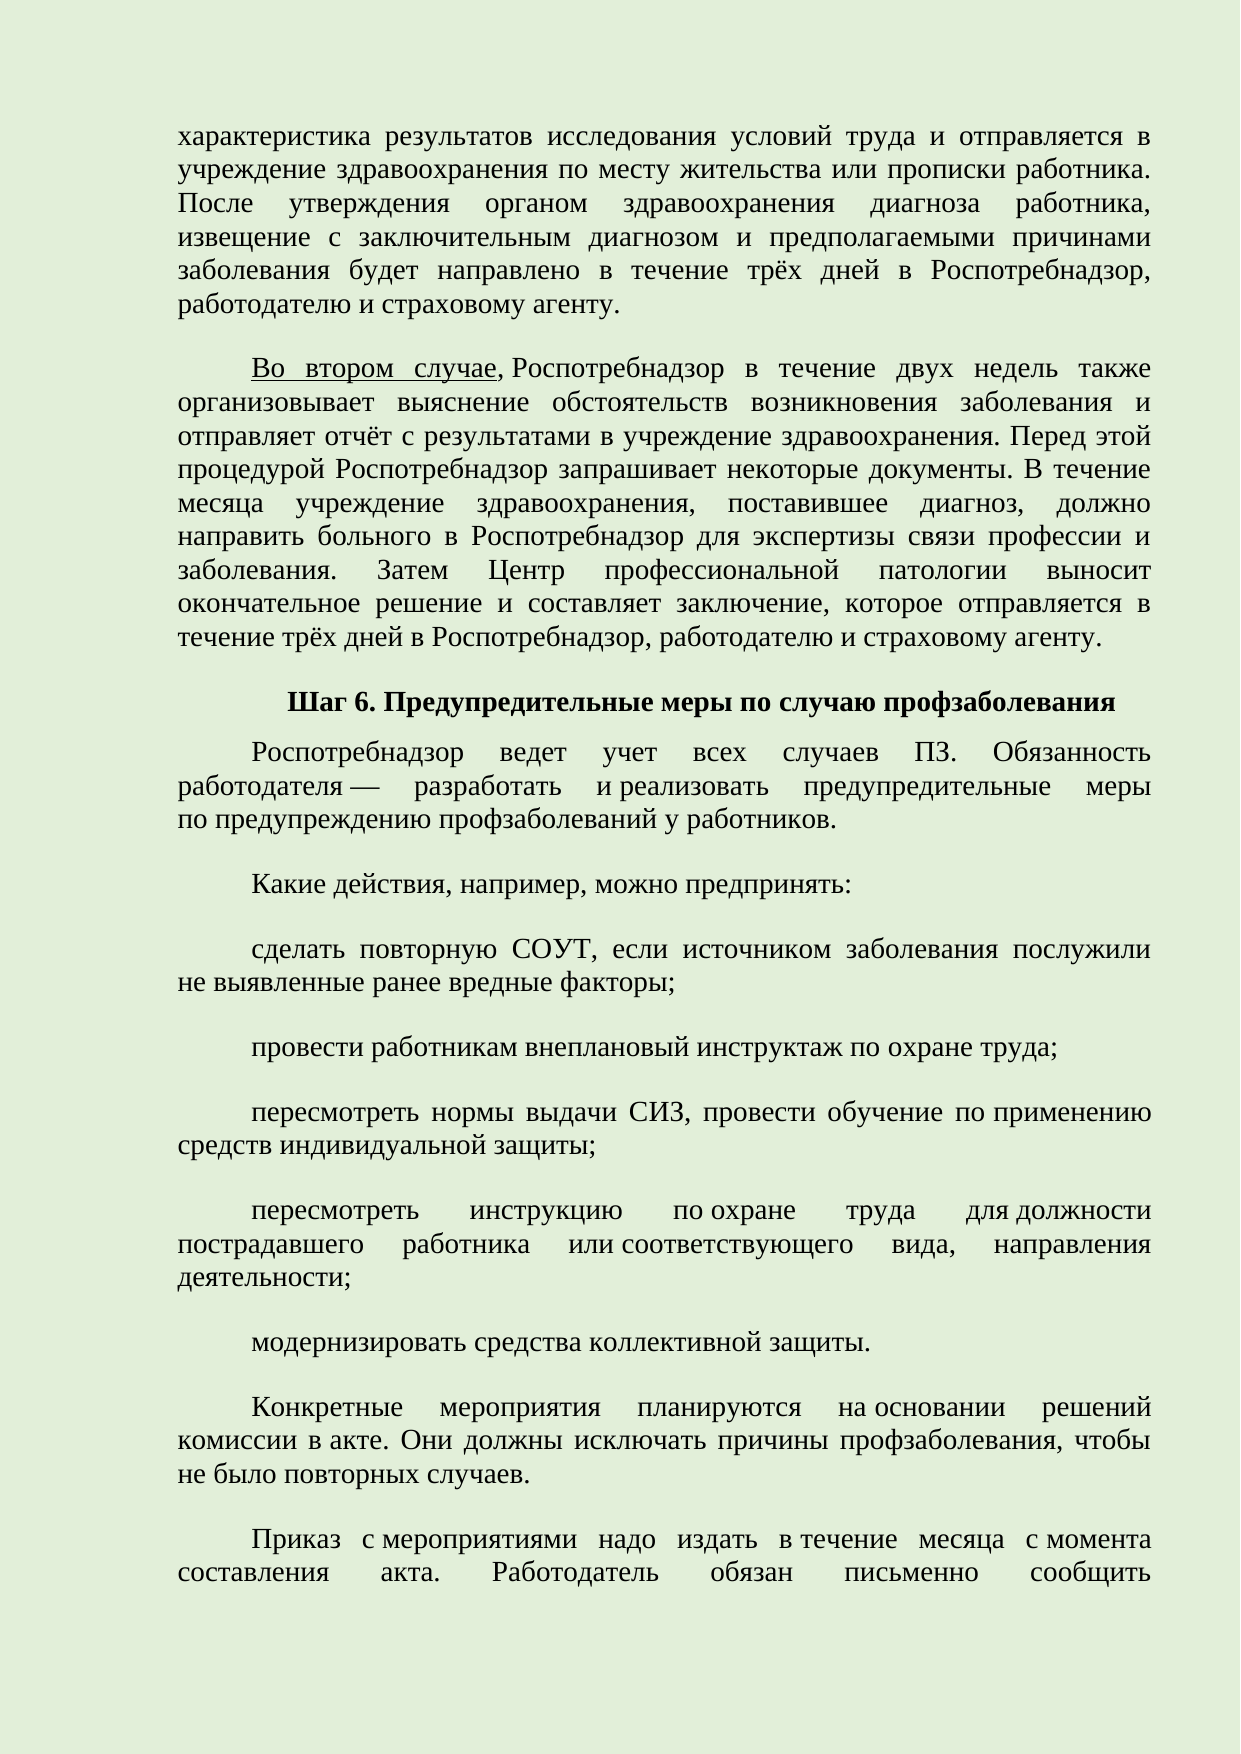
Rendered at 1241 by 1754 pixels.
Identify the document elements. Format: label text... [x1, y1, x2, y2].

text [177, 1521, 1152, 1588]
text пересмотреть инструкцию по охране труда для должности пострадавшего работника или соответствующего вида, направления деятельности; [177, 1192, 1152, 1293]
text Какие действия, например, можно предпринять: [177, 866, 1152, 899]
text Роспотребнадзор ведет учет всех случаев ПЗ. Обязанность работодателя — разработать и реализовать предупредительные меры по предупреждению профзаболеваний у работников. [177, 734, 1152, 835]
text модернизировать средства коллективной защиты. [177, 1324, 1152, 1358]
text Конкретные мероприятия планируются на основании решений комиссии в акте. Они должны исключать причины профзаболевания, чтобы не было повторных случаев. [177, 1389, 1152, 1489]
text Шаг 6. Предупредительные меры по случаю профзаболевания [177, 684, 1152, 717]
text сделать повторную СОУТ, если источником заболевания послужили не выявленные ранее вредные факторы; [177, 931, 1152, 998]
text Во втором случае, Роспотребнадзор в течение двух недель также организовывает выяснение обстоятельств возникновения заболевания и отправляет отчёт с результатами в учреждение здравоохранения. Перед этой процедурой Роспотребнадзор запрашивает некоторые документы. В течение месяца учреждение здравоохранения, поставившее диагноз, должно направить больного в Роспотребнадзор для экспертизы связи профессии и заболевания. Затем Центр профессиональной патологии выносит окончательное решение и составляет заключение, которое отправляется в течение трёх дней в Роспотребнадзор, работодателю и страховому агенту. [177, 351, 1152, 652]
text провести работникам внеплановый инструктаж по охране труда; [177, 1029, 1152, 1063]
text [177, 118, 1152, 319]
text пересмотреть нормы выдачи СИЗ, провести обучение по применению средств индивидуальной защиты; [177, 1094, 1152, 1161]
